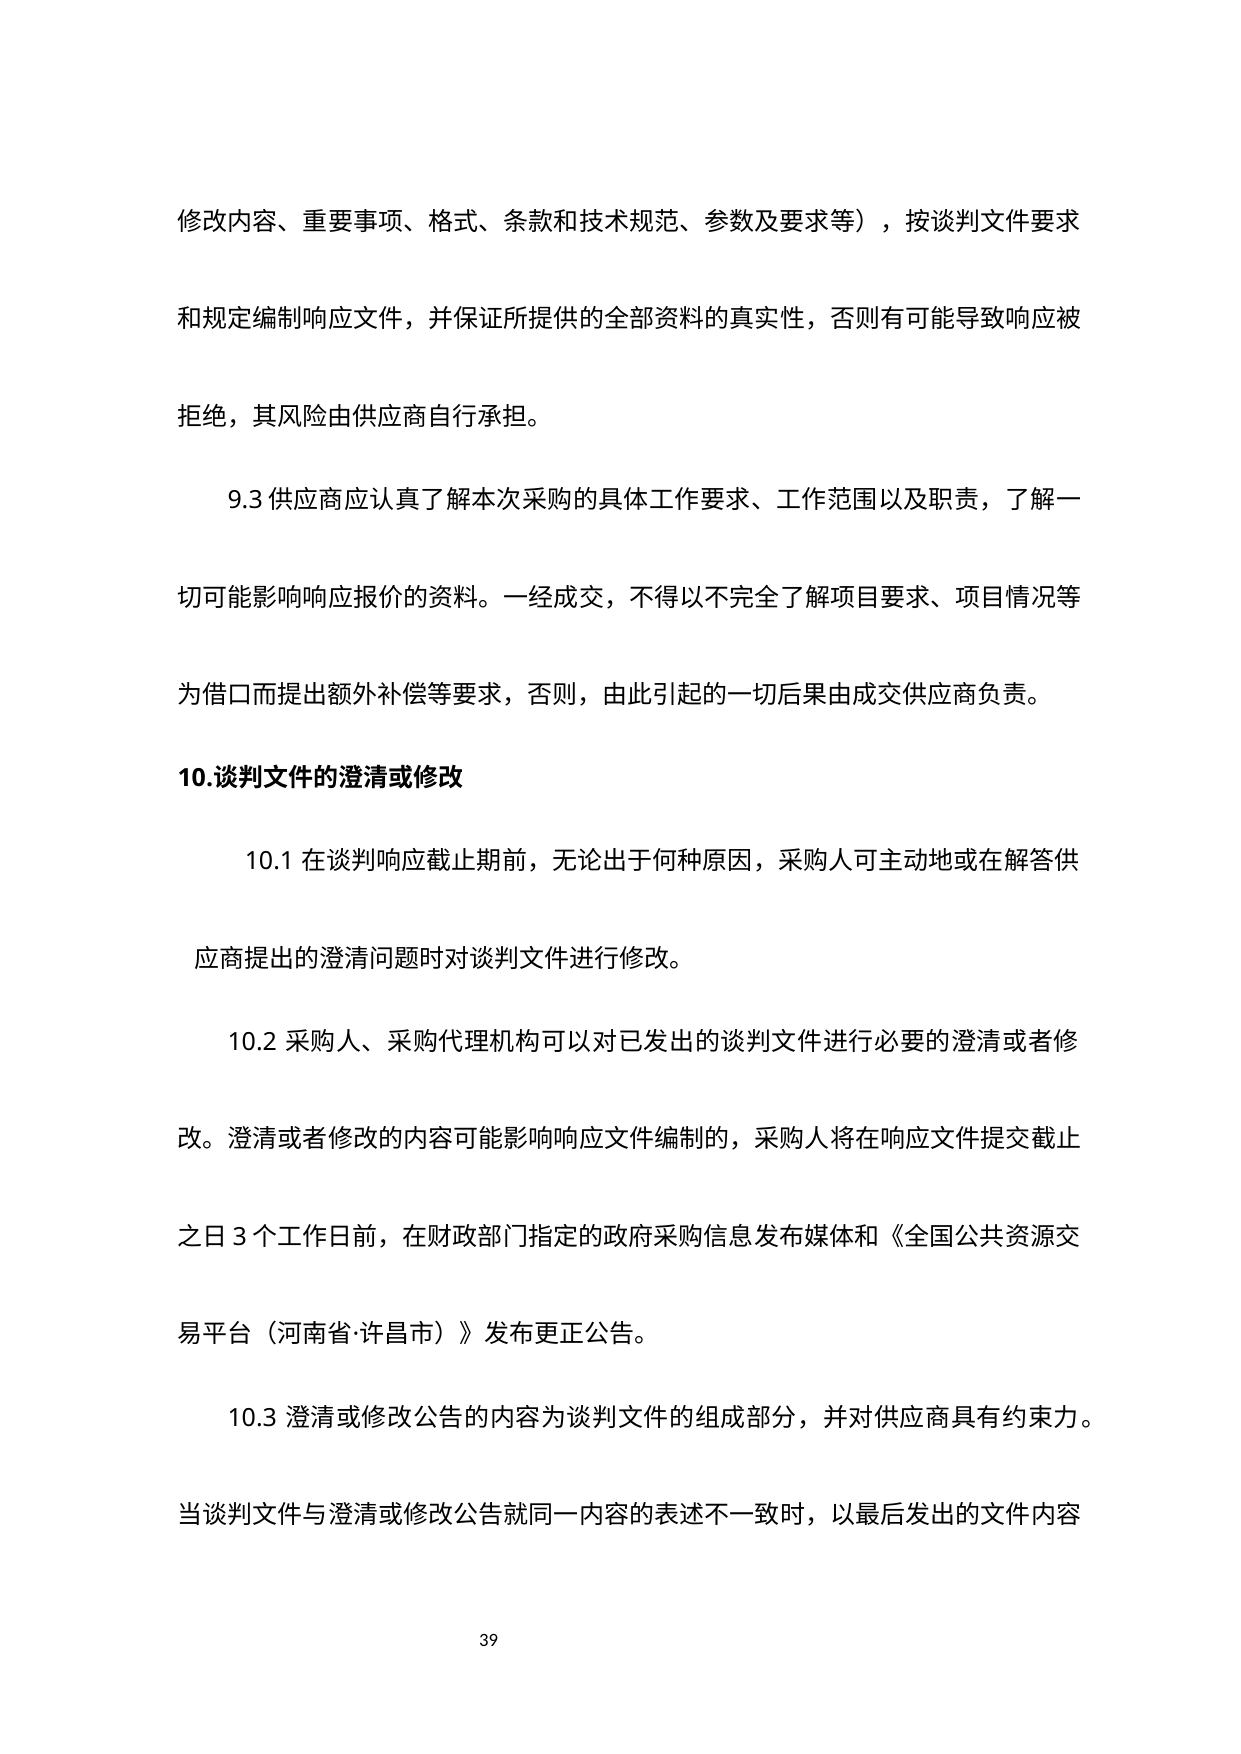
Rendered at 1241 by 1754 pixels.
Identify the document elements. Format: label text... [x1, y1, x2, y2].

text 10.谈判文件的澄清或修改 [177, 743, 1081, 808]
text 10.1 在谈判响应截止期前，无论出于何种原因，采购人可主动地或在解答供应商提出的澄清问题时对谈判文件进行修改。 [194, 826, 1081, 989]
text 9.2供应商应认真阅读、并充分理解谈判文件的全部内容（包括所有的补充、修改内容、重要事项、格式、条款和技术规范、参数及要求等），按谈判文件要求和规定编制响应文件，并保证所提供的全部资料的真实性，否则有可能导致响应被拒绝，其风险由供应商自行承担。 [177, 187, 1081, 447]
text 9.3供应商应认真了解本次采购的具体工作要求、工作范围以及职责，了解一切可能影响响应报价的资料。一经成交，不得以不完全了解项目要求、项目情况等为借口而提出额外补偿等要求，否则，由此引起的一切后果由成交供应商负责。 [177, 465, 1081, 725]
text 10.3 澄清或修改公告的内容为谈判文件的组成部分，并对供应商具有约束力。当谈判文件与澄清或修改公告就同一内容的表述不一致时，以最后发出的文件内容为准。 [177, 1383, 1081, 1545]
text 10.2 采购人、采购代理机构可以对已发出的谈判文件进行必要的澄清或者修改。澄清或者修改的内容可能影响响应文件编制的，采购人将在响应文件提交截止之日3个工作日前，在财政部门指定的政府采购信息发布媒体和《全国公共资源交易平台（河南省·许昌市）》发布更正公告。 [177, 1007, 1081, 1364]
